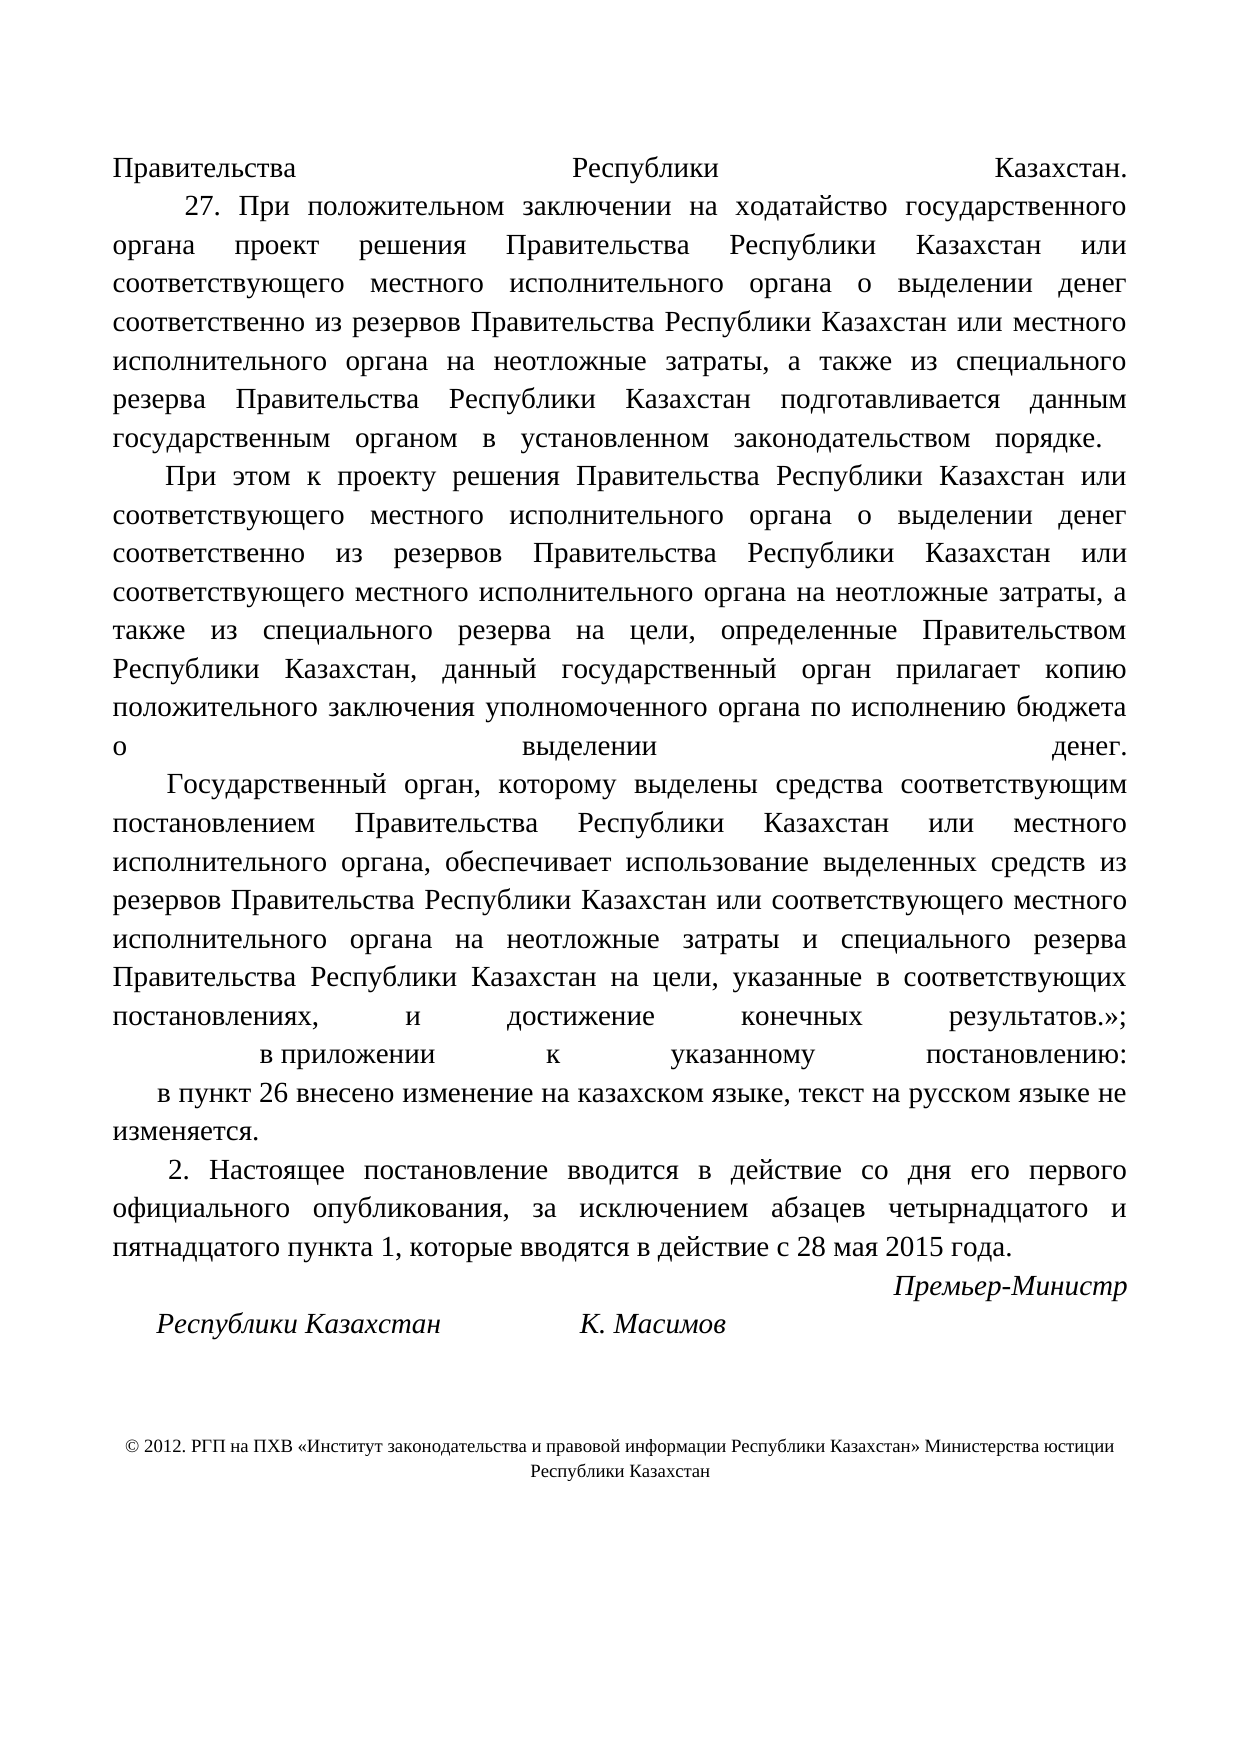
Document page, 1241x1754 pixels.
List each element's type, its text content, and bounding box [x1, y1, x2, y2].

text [112, 150, 1128, 1263]
text © 2012. РГП на ПХВ «Институт законодательства и правовой информации Республики Казахстан» Министерства юстиции Республики Казахстан [112, 1435, 1128, 1482]
text Премьер-Министр Республики Казахстан К. Масимов [112, 1268, 1128, 1340]
